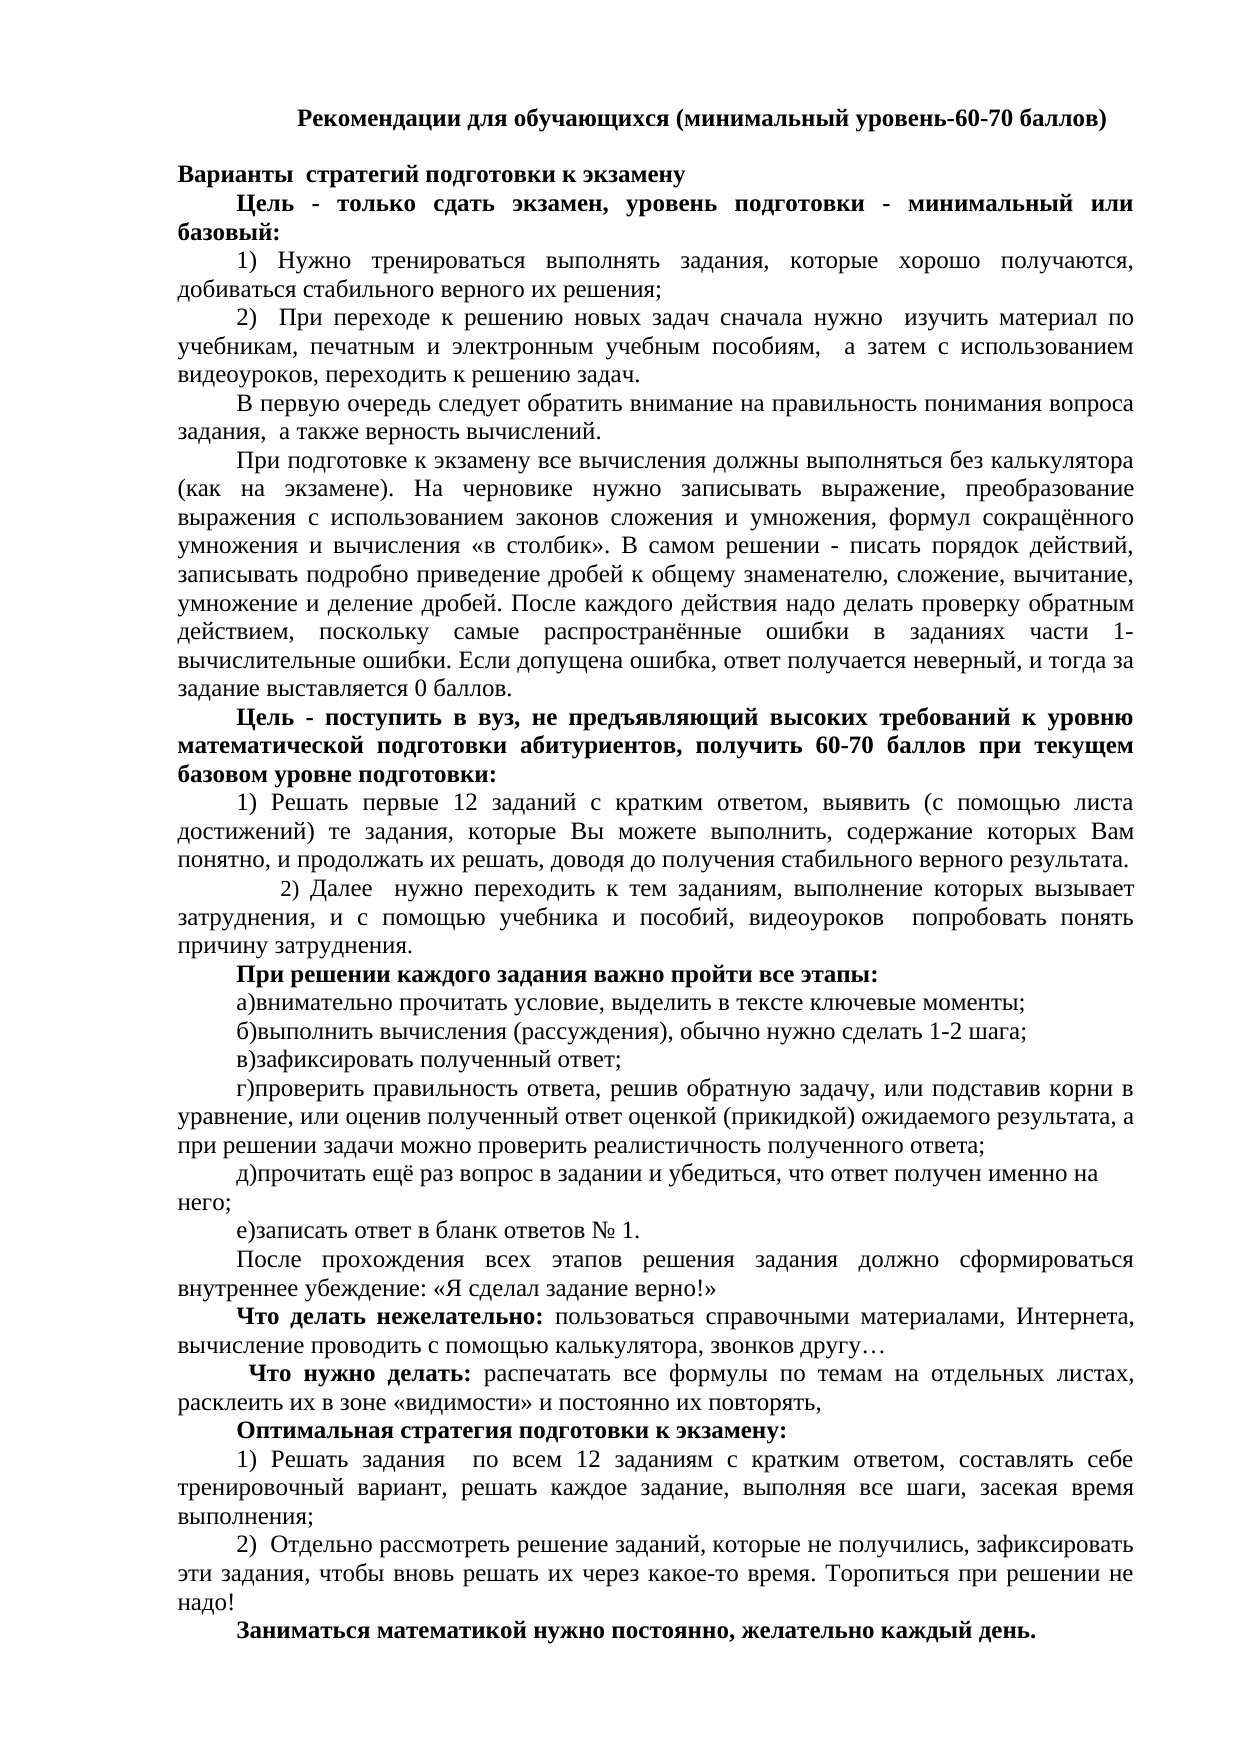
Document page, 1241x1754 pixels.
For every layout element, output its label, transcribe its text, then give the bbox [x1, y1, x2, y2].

text е)записать ответ в бланк ответов № 1. [177, 1216, 1152, 1245]
text После прохождения всех этапов решения задания должно сформироваться внутреннее убеждение: «Я сделал задание верно!» [177, 1245, 1135, 1302]
text Цель - только сдать экзамен, уровень подготовки - минимальный или базовый: [177, 189, 1135, 246]
text Что делать нежелательно: пользоваться справочными материалами, Интернета, вычисление проводить с помощью калькулятора, звонков другу… [177, 1302, 1135, 1359]
text в)зафиксировать полученный ответ; [177, 1045, 1152, 1073]
text Оптимальная стратегия подготовки к экзамену: [177, 1416, 1135, 1444]
text Рекомендации для обучающихся (минимальный уровень-60-70 баллов) [252, 103, 1152, 131]
text д)прочитать ещё раз вопрос в задании и убедиться, что ответ получен именно на него; [177, 1159, 1152, 1216]
text 1) Решать первые 12 заданий с кратким ответом, выявить (с помощью листа достижений) те задания, которые Вы можете выполнить, содержание которых Вам понятно, и продолжать их решать, доводя до получения стабильного верного результата. [177, 788, 1135, 874]
text При подготовке к экзамену все вычисления должны выполняться без калькулятора (как на экзамене). На черновике нужно записывать выражение, преобразование выражения с использованием законов сложения и умножения, формул сокращённого умножения и вычисления «в столбик». В самом решении - писать порядок действий, записывать подробно приведение дробей к общему знаменателю, сложение, вычитание, умножение и деление дробей. После каждого действия надо делать проверку обратным действием, поскольку самые распространённые ошибки в заданиях части 1-вычислительные ошибки. Если допущена ошибка, ответ получается неверный, и тогда за задание выставляется 0 баллов. [177, 446, 1135, 702]
text 2) При переходе к решению новых задач сначала нужно изучить материал по учебникам, печатным и электронным учебным пособиям, а затем с использованием видеоуроков, переходить к решению задач. [177, 303, 1135, 388]
text Варианты стратегий подготовки к экзамену [177, 160, 1152, 189]
text г)проверить правильность ответа, решив обратную задачу, или подставив корни в уравнение, или оценив полученный ответ оценкой (прикидкой) ожидаемого результата, а при решении задачи можно проверить реалистичность полученного ответа; [177, 1073, 1135, 1159]
text 1) Нужно тренироваться выполнять задания, которые хорошо получаются, добиваться стабильного верного их решения; [177, 246, 1135, 303]
text б)выполнить вычисления (рассуждения), обычно нужно сделать 1-2 шага; [177, 1016, 1152, 1045]
text В первую очередь следует обратить внимание на правильность понимания вопроса задания, а также верность вычислений. [177, 388, 1135, 446]
text Что нужно делать: распечатать все формулы по темам на отдельных листах, расклеить их в зоне «видимости» и постоянно их повторять, [177, 1359, 1135, 1416]
text Цель - поступить в вуз, не предъявляющий высоких требований к уровню математической подготовки абитуриентов, получить 60-70 баллов при текущем базовом уровне подготовки: [177, 702, 1135, 788]
text 2) Отдельно рассмотреть решение заданий, которые не получились, зафиксировать эти задания, чтобы вновь решать их через какое-то время. Торопиться при решении не надо! [177, 1530, 1135, 1616]
text 2) Далее нужно переходить к тем заданиям, выполнение которых вызывает затруднения, и с помощью учебника и пособий, видеоуроков попробовать понять причину затруднения. [177, 874, 1135, 959]
text а)внимательно прочитать условие, выделить в тексте ключевые моменты; [177, 988, 1152, 1016]
text Заниматься математикой нужно постоянно, желательно каждый день. [177, 1616, 1135, 1644]
text 1) Решать задания по всем 12 заданиям с кратким ответом, составлять себе тренировочный вариант, решать каждое задание, выполняя все шаги, засекая время выполнения; [177, 1444, 1135, 1530]
text При решении каждого задания важно пройти все этапы: [177, 959, 1152, 988]
